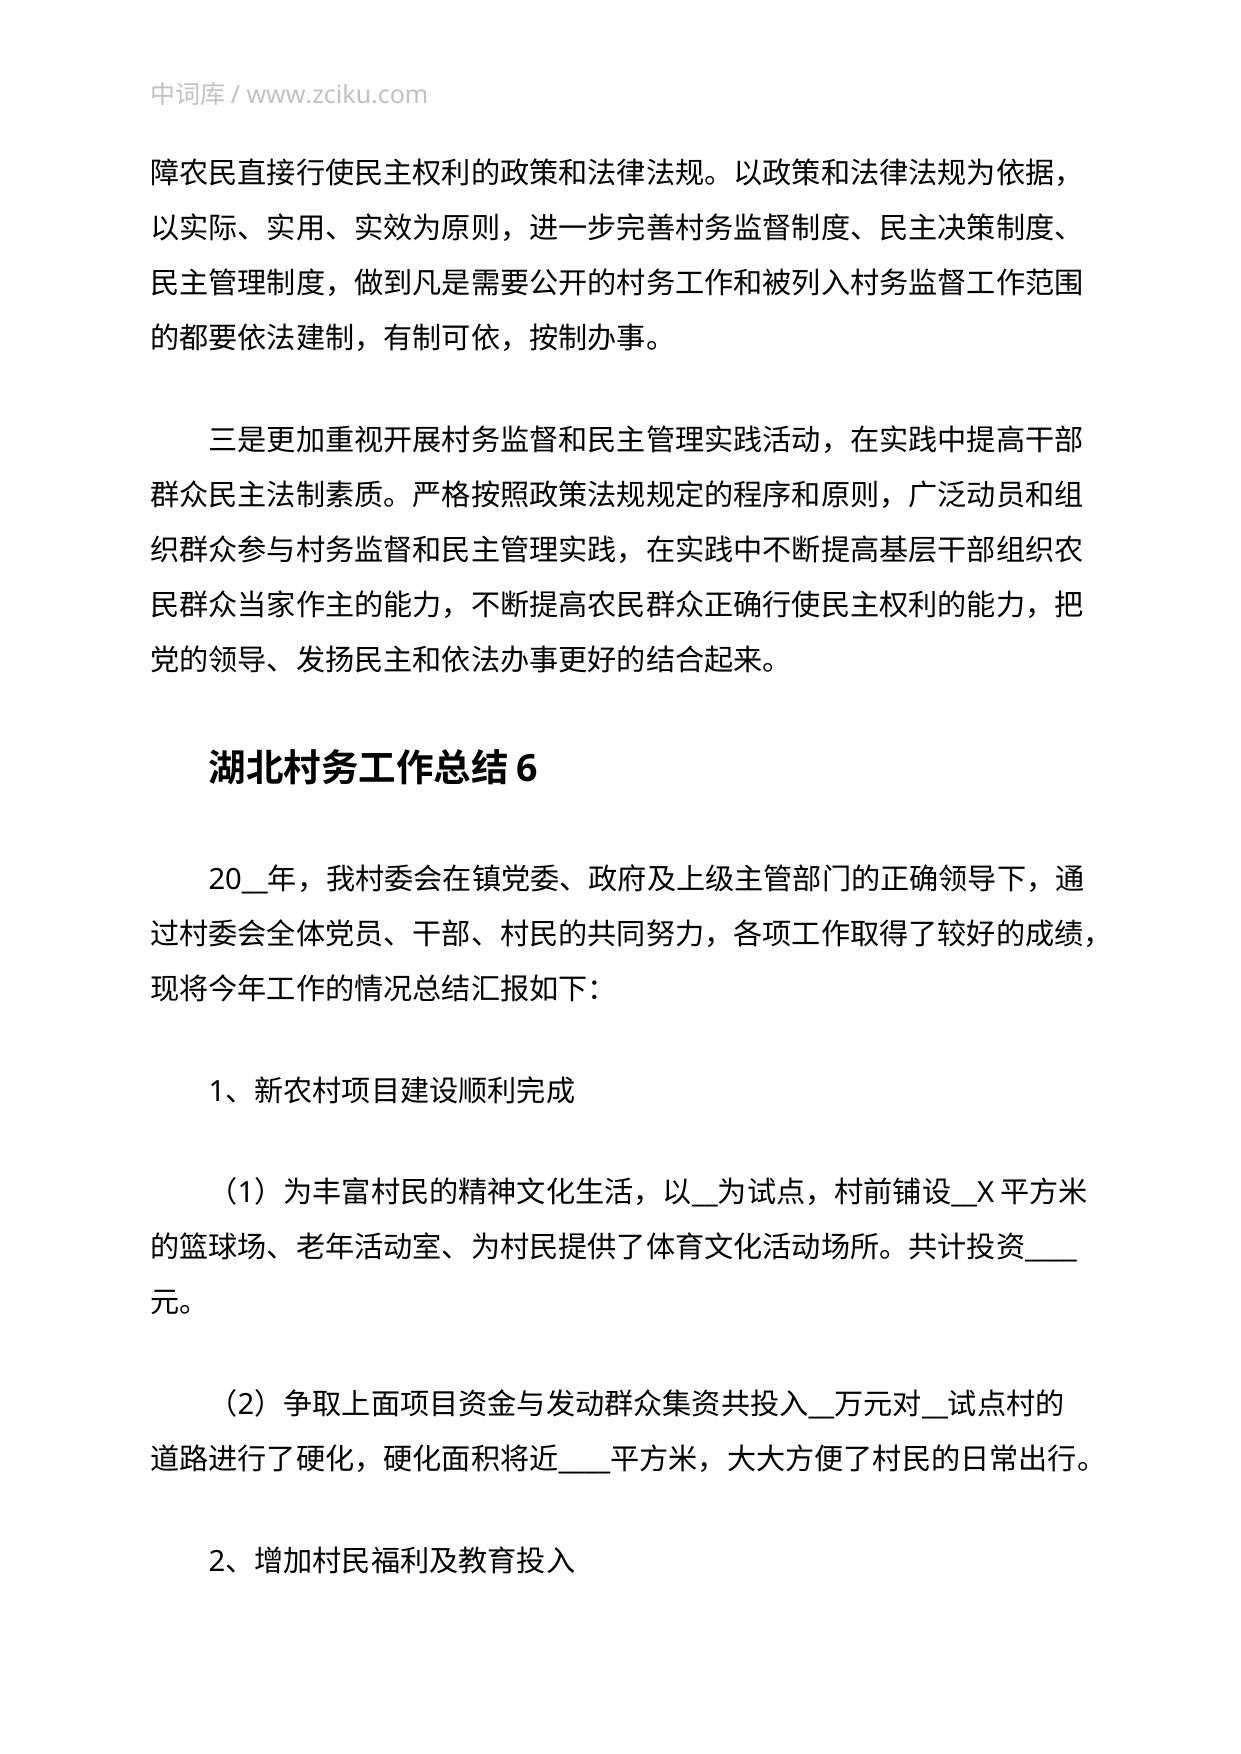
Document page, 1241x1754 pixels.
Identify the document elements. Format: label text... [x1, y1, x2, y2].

text 三是更加重视开展村务监督和民主管理实践活动，在实践中提高干部群众民主法制素质。严格按照政策法规规定的程序和原则，广泛动员和组织群众参与村务监督和民主管理实践，在实践中不断提高基层干部组织农民群众当家作主的能力，不断提高农民群众正确行使民主权利的能力，把党的领导、发扬民主和依法办事更好的结合起来。 [150, 416, 1090, 678]
text （1）为丰富村民的精神文化生活，以__为试点，村前铺设__X平方米的篮球场、老年活动室、为村民提供了体育文化活动场所。共计投资____元。 [150, 1169, 1090, 1321]
text 20__年，我村委会在镇党委、政府及上级主管部门的正确领导下，通过村委会全体党员、干部、村民的共同努力，各项工作取得了较好的成绩，现将今年工作的情况总结汇报如下： [150, 855, 1090, 1008]
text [150, 150, 1090, 357]
text 湖北村务工作总结6 [150, 738, 1090, 792]
text 2、增加村民福利及教育投入 [150, 1538, 1090, 1580]
text 1、新农村项目建设顺利完成 [150, 1067, 1090, 1109]
text （2）争取上面项目资金与发动群众集资共投入__万元对__试点村的道路进行了硬化，硬化面积将近____平方米，大大方便了村民的日常出行。 [150, 1381, 1090, 1478]
